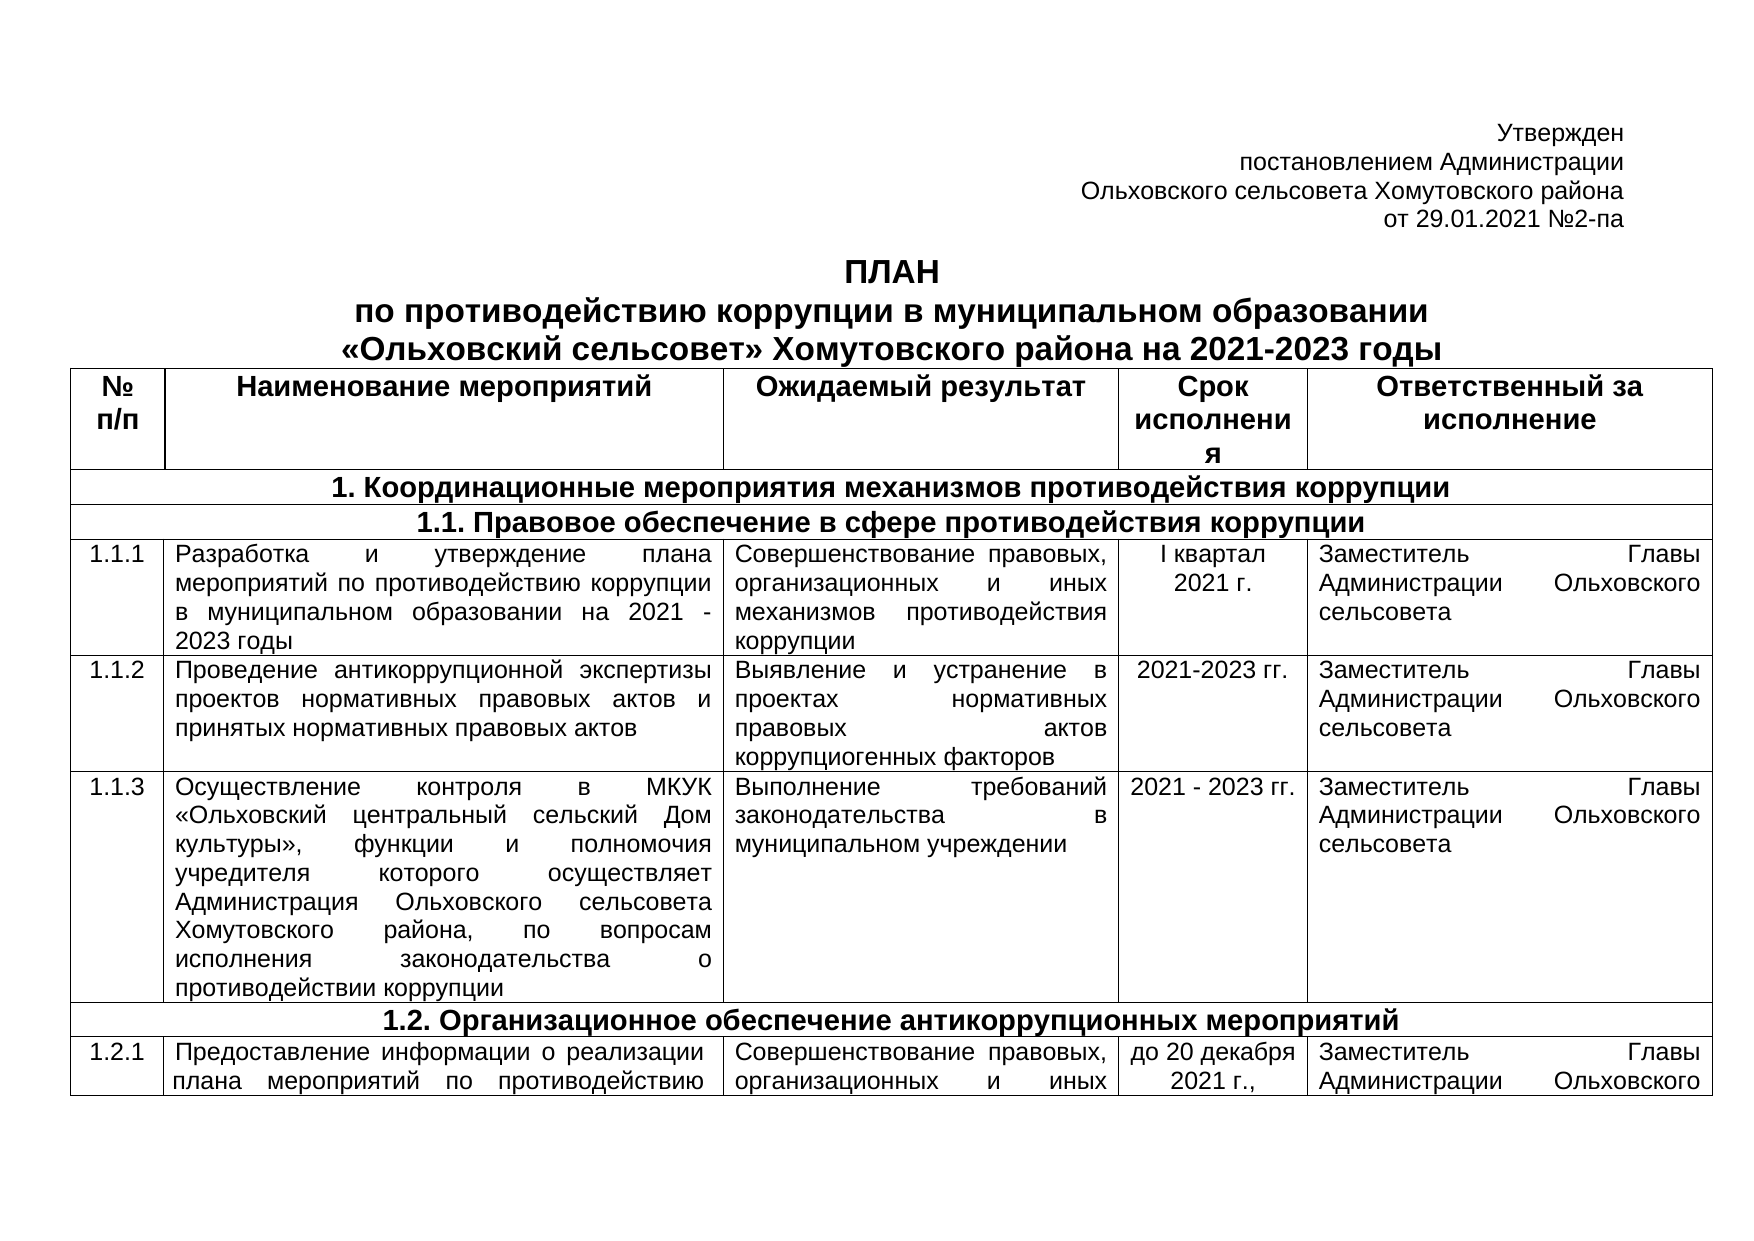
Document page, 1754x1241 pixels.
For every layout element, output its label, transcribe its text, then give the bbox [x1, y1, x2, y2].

table_cell Совершенствование правовых, организационных и иных механизмов противодействия коррупции [724, 540, 1118, 654]
table_cell Проведение антикоррупционной экспертизы проектов нормативных правовых актов и принятых нормативных правовых актов [164, 656, 723, 771]
table_cell Заместитель Главы Администрации Ольховского сельсовета [1308, 540, 1712, 654]
table_cell Выявление и устранение в проектах нормативных правовых актов коррупциогенных факторов [724, 656, 1118, 771]
text Утвержден [159, 118, 1624, 147]
table_cell 2021 - 2023 гг. [1119, 772, 1307, 1002]
table_cell I квартал 2021 г. [1119, 540, 1307, 654]
table_cell 2021-2023 гг. [1119, 656, 1307, 771]
table_header № п/п [71, 369, 164, 469]
table_cell 1.2.1 [71, 1037, 163, 1095]
table_cell 1.1.3 [71, 772, 163, 1002]
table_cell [164, 1037, 723, 1095]
table_cell 1.1.2 [71, 656, 163, 771]
title ПЛАН [159, 252, 1624, 291]
table_cell Заместитель Главы Администрации Ольховского сельсовета [1308, 772, 1712, 1002]
table_cell Заместитель Главы Администрации Ольховского сельсовета [1308, 656, 1712, 771]
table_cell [1308, 1037, 1712, 1095]
title по противодействию коррупции в муниципальном образовании [159, 291, 1624, 329]
table_cell Выполнение требований законодательства в муниципальном учреждении [724, 772, 1118, 1002]
text от 29.01.2021 №2-па [159, 204, 1624, 233]
table_cell Разработка и утверждение плана мероприятий по противодействию коррупции в муниципальном образовании на 2021 - 2023 годы [164, 540, 723, 654]
table_cell Осуществление контроля в МКУК «Ольховский центральный сельский Дом культуры», функции и полномочия учредителя которого осуществляет Администрация Ольховского сельсовета Хомутовского района, по вопросам исполнения законодательства о противодействии коррупции [164, 772, 723, 1002]
table_cell 1.2. Организационное обеспечение антикоррупционных мероприятий [71, 1003, 1712, 1036]
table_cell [724, 1037, 1118, 1095]
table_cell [1119, 1037, 1307, 1095]
table_cell 1. Координационные мероприятия механизмов противодействия коррупции [71, 470, 1712, 504]
text Ольховского сельсовета Хомутовского района [159, 176, 1624, 204]
title «Ольховский сельсовет» Хомутовского района на 2021-2023 годы [159, 329, 1624, 368]
table_cell 1.1.1 [71, 540, 163, 654]
table_cell 1.1. Правовое обеспечение в сфере противодействия коррупции [71, 505, 1712, 538]
table_header Наименование мероприятий [166, 369, 723, 469]
table_header Срок исполнения [1119, 369, 1307, 469]
table_header Ожидаемый результат [724, 369, 1118, 469]
text постановлением Администрации [159, 147, 1624, 176]
table_header Ответственный за исполнение [1308, 369, 1712, 469]
